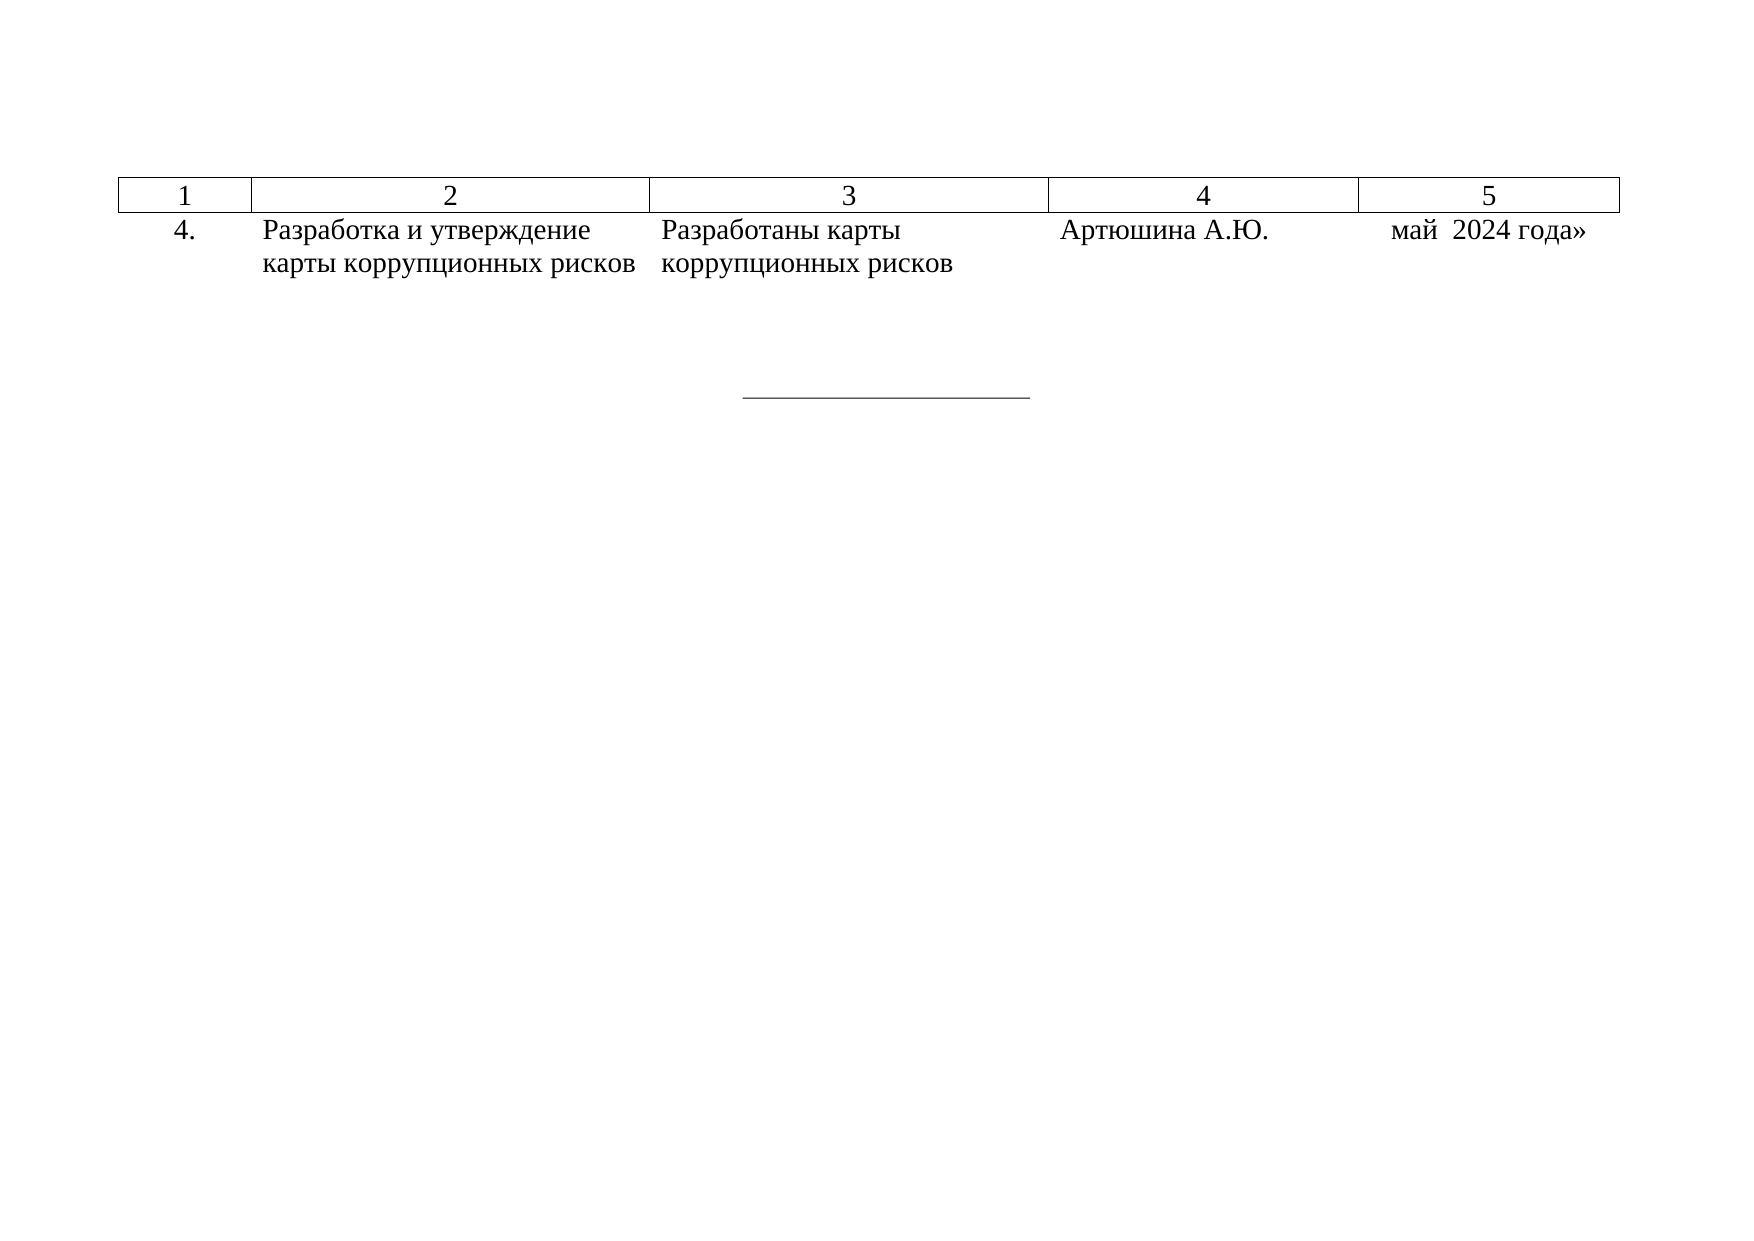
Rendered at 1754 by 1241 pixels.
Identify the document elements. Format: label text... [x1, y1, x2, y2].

table_header 5 [1359, 178, 1619, 212]
table_cell 4. [118, 213, 251, 281]
table_header 4 [1049, 178, 1358, 212]
table_cell Разработаны карты коррупционных рисков [650, 213, 1048, 281]
table_header 2 [252, 178, 649, 212]
table_header 1 [119, 178, 251, 212]
table_cell май 2024 года» [1359, 213, 1619, 281]
table_header 3 [650, 178, 1048, 212]
table_cell Артюшина А.Ю. [1048, 213, 1358, 281]
table_cell Разработка и утверждение карты коррупционных рисков [251, 213, 650, 281]
